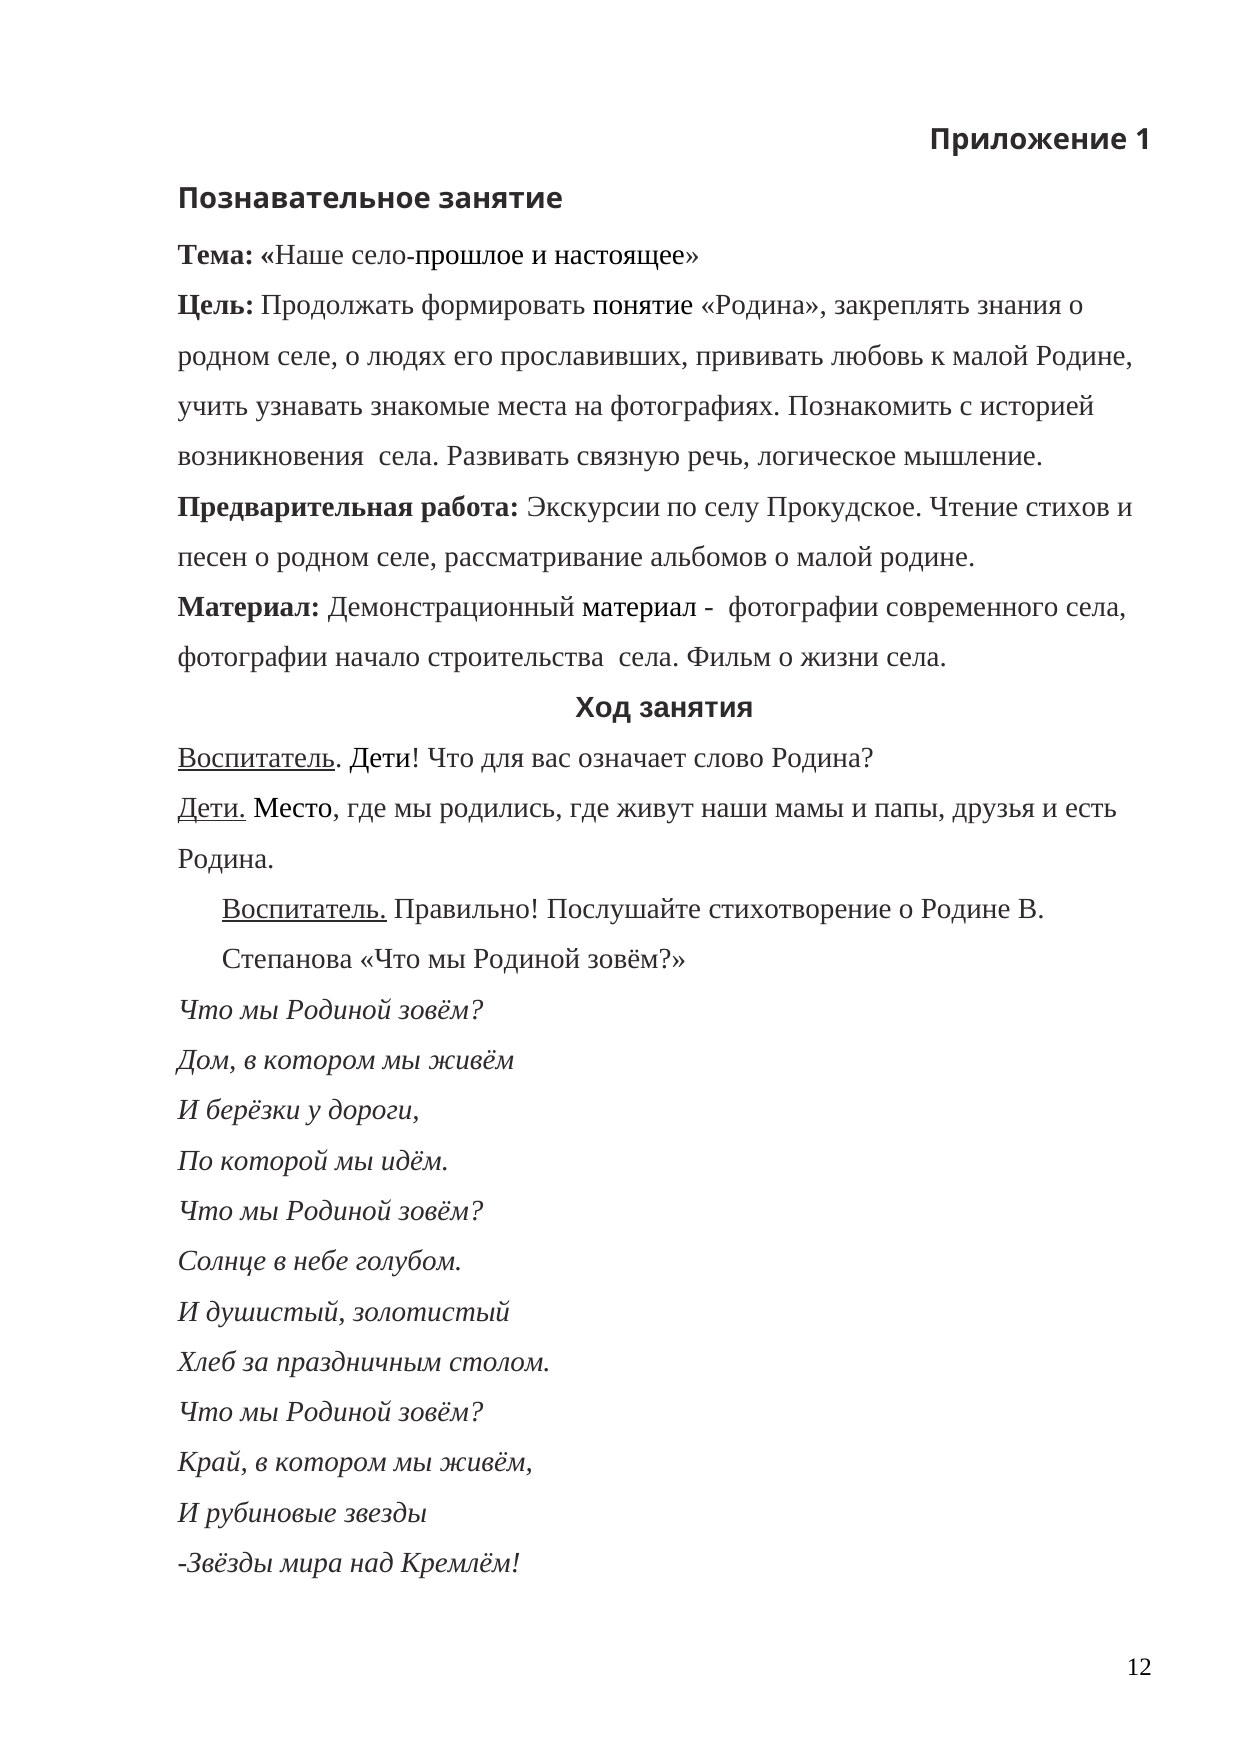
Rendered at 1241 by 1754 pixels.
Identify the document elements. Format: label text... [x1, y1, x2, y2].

text Хлеб за праздничным столом. [177, 1344, 1152, 1377]
text Что мы Родиной зовём? [177, 1394, 1152, 1428]
text Дети. Место, где мы родились, где живут наши мамы и папы, друзья и есть Родина. [177, 791, 1152, 874]
text По которой мы идём. [177, 1143, 1152, 1176]
text Предварительная работа: Экскурсии по селу Прокудское. Чтение стихов и песен о родном селе, рассматривание альбомов о малой родине. [177, 489, 1152, 572]
text Что мы Родиной зовём? [177, 1193, 1152, 1227]
text Дом, в котором мы живём [177, 1042, 1152, 1076]
text Цель: Продолжать формировать понятие «Родина», закреплять знания о родном селе, о людях его прославивших, прививать любовь к малой Родине, учить узнавать знакомые места на фотографиях. Познакомить с историей возникновения села. Развивать связную речь, логическое мышление. [177, 287, 1152, 472]
text Воспитатель. Правильно! Послушайте стихотворение о Родине В. Степанова «Что мы Родиной зовём?» [222, 891, 1152, 975]
text -Звёзды мира над Кремлём! [177, 1545, 1152, 1579]
text Солнце в небе голубом. [177, 1243, 1152, 1277]
text Ход занятия [177, 690, 1152, 723]
text Воспитатель. Дети! Что для вас означает слово Родина? [177, 740, 1152, 774]
text И рубиновые звезды [177, 1495, 1152, 1528]
text Приложение 1 [177, 118, 1152, 158]
text Что мы Родиной зовём? [177, 992, 1152, 1025]
text И душистый, золотистый [177, 1294, 1152, 1327]
text И берёзки у дороги, [177, 1092, 1152, 1126]
text Тема: «Наше село-прошлое и настоящее» [177, 237, 1152, 271]
text Край, в котором мы живём, [177, 1444, 1152, 1478]
text Познавательное занятие [177, 178, 1152, 217]
text Материал: Демонстрационный материал - фотографии современного села, фотографии начало строительства села. Фильм о жизни села. [177, 589, 1152, 673]
